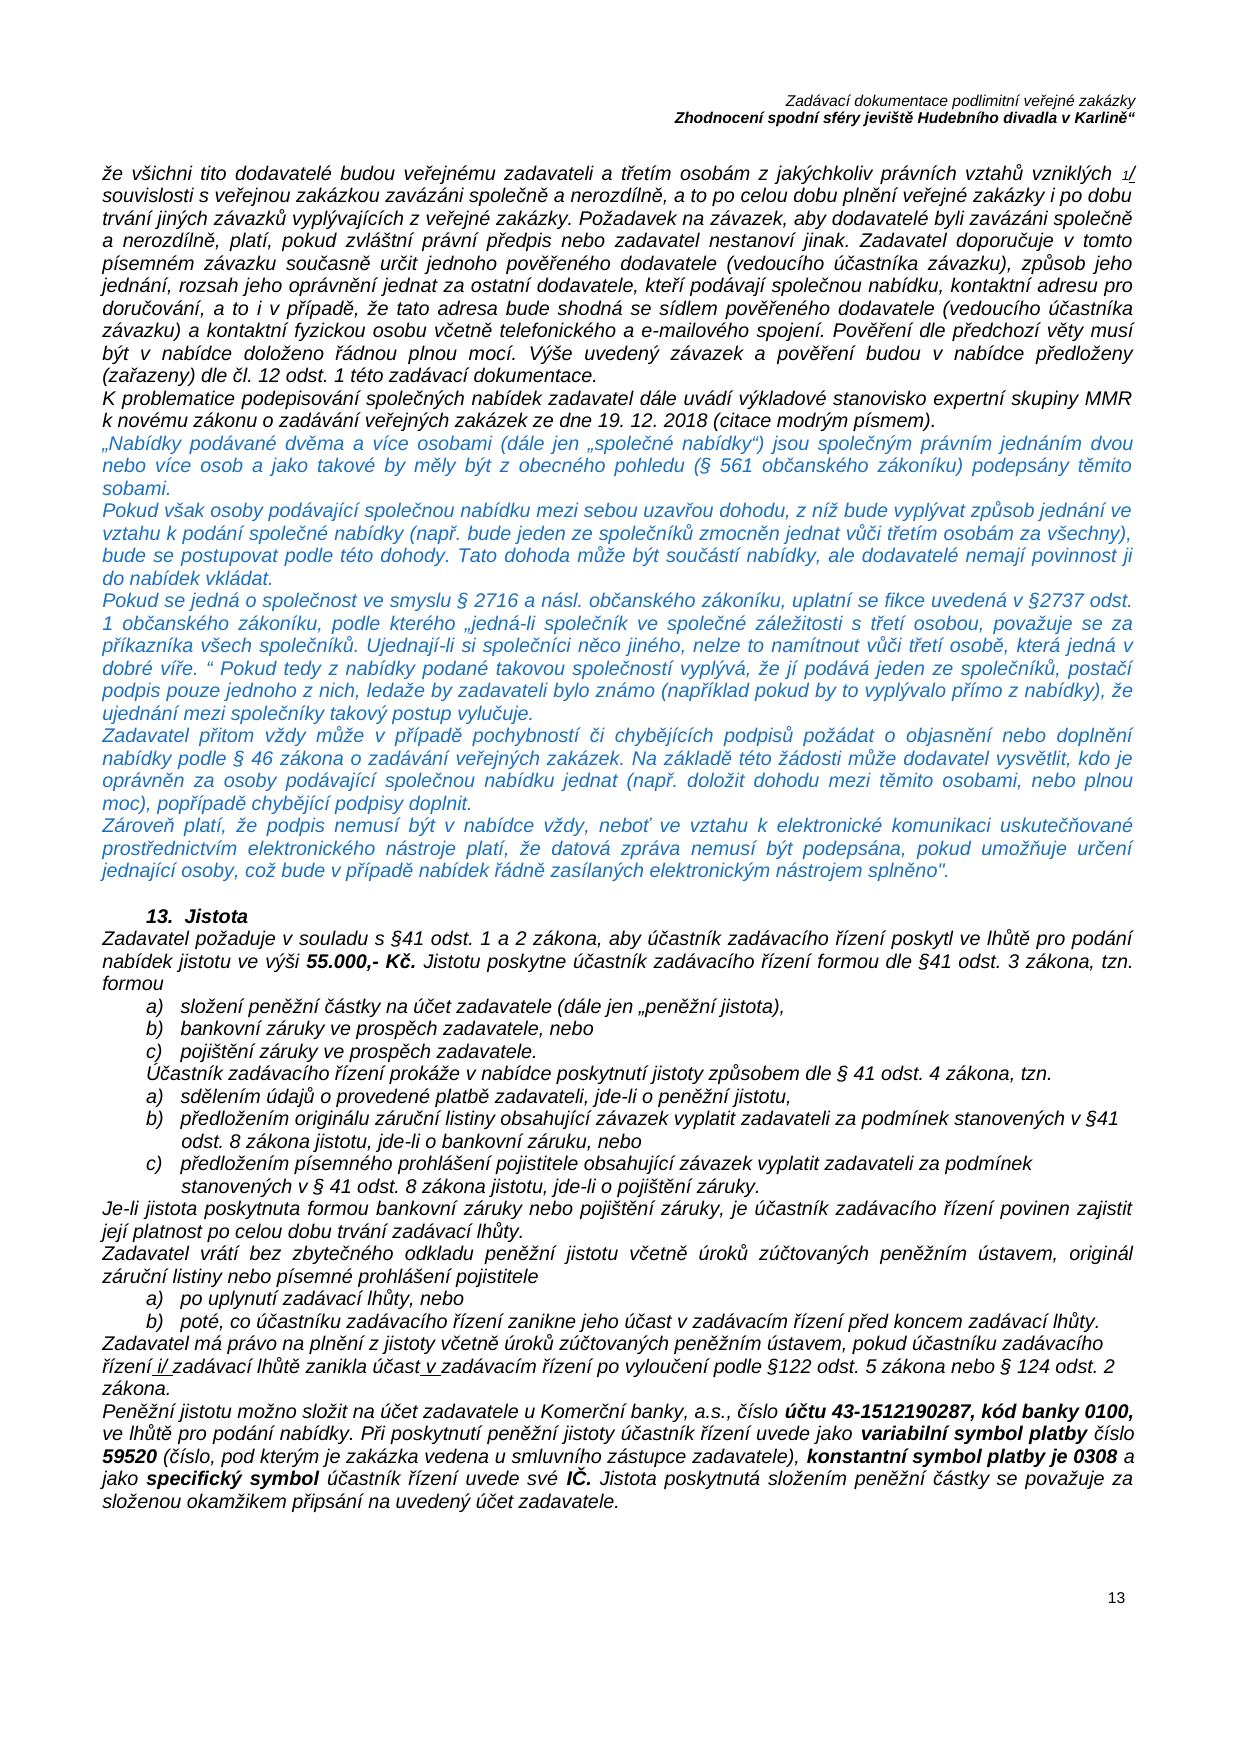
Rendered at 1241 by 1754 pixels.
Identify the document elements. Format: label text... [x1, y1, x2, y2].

text „Nabídky podávané dvěma a více osobami (dále jen „společné nabídky“) jsou společným právním jednáním dvou nebo více osob a jako takové by měly být z obecného pohledu (§ 561 občanského zákoníku) podepsány těmito sobami. [102, 432, 1134, 500]
subtitle Jistota [102, 905, 1134, 928]
text Zadavatel přitom vždy může v případě pochybností či chybějících podpisů požádat o objasnění nebo doplnění nabídky podle § 46 zákona o zadávání veřejných zakázek. Na základě této žádosti může dodavatel vysvětlit, kdo je oprávněn za osoby podávající společnou nabídku jednat (např. doložit dohodu mezi těmito osobami, nebo plnou moc), popřípadě chybějící podpisy doplnit. [102, 725, 1134, 815]
text Zadavatel požaduje v souladu s §41 odst. 1 a 2 zákona, aby účastník zadávacího řízení poskytl ve lhůtě pro podání nabídek jistotu ve výši 55.000,- Kč. Jistotu poskytne účastník zadávacího řízení formou dle §41 odst. 3 zákona, tzn. formou [102, 928, 1134, 995]
text Zhodnocení spodní sféry jeviště Hudebního divadla v Karlině“ [656, 110, 1136, 127]
text Účastník zadávacího řízení prokáže v nabídce poskytnutí jistoty způsobem dle § 41 odst. 4 zákona, tzn. [102, 1063, 1134, 1085]
list sdělením údajů o provedené platbě zadavateli, jde-li o peněžní jistotu, [102, 1085, 1134, 1108]
list předložením písemného prohlášení pojistitele obsahující závazek vyplatit zadavateli za podmínek stanovených v § 41 odst. 8 zákona jistotu, jde-li o pojištění záruky. [146, 1153, 1134, 1198]
list po uplynutí zadávací lhůty, nebo [102, 1288, 1134, 1310]
text Zadávací dokumentace podlimitní veřejné zakázky [656, 92, 1136, 110]
list poté, co účastníku zadávacího řízení zanikne jeho účast v zadávacím řízení před koncem zadávací lhůty. Zadavatel má právo na plnění z jistoty včetně úroků zúčtovaných peněžním ústavem, pokud účastníku zadávacího řízení i/ zadávací lhůtě zanikla účast v zadávacím řízení po vyloučení podle §122 odst. 5 zákona nebo § 124 odst. 2 zákona. [102, 1310, 1134, 1400]
text Peněžní jistotu možno složit na účet zadavatele u Komerční banky, a.s., číslo účtu 43-1512190287, kód banky 0100, ve lhůtě pro podání nabídky. Při poskytnutí peněžní jistoty účastník řízení uvede jako variabilní symbol platby číslo 59520 (číslo, pod kterým je zakázka vedena u smluvního zástupce zadavatele), konstantní symbol platby je 0308 a jako specifický symbol účastník řízení uvede své IČ. Jistota poskytnutá složením peněžní částky se považuje za složenou okamžikem připsání na uvedený účet zadavatele. [102, 1400, 1134, 1513]
list pojištění záruky ve prospěch zadavatele. [102, 1040, 1134, 1063]
list předložením originálu záruční listiny obsahující závazek vyplatit zadavateli za podmínek stanovených v §41 odst. 8 zákona jistotu, jde-li o bankovní záruku, nebo [146, 1108, 1134, 1153]
text Pokud se jedná o společnost ve smyslu § 2716 a násl. občanského zákoníku, uplatní se fikce uvedená v §2737 odst. 1 občanského zákoníku, podle kterého „jedná-li společník ve společné záležitosti s třetí osobou, považuje se za příkazníka všech společníků. Ujednají-li si společníci něco jiného, nelze to namítnout vůči třetí osobě, která jedná v dobré víře. “ Pokud tedy z nabídky podané takovou společností vyplývá, že jí podává jeden ze společníků, postačí podpis pouze jednoho z nich, ledaže by zadavateli bylo známo (například pokud by to vyplývalo přímo z nabídky), že ujednání mezi společníky takový postup vylučuje. [102, 590, 1134, 725]
text 13 [1108, 1590, 1125, 1607]
text Je-li jistota poskytnuta formou bankovní záruky nebo pojištění záruky, je účastník zadávacího řízení povinen zajistit její platnost po celou dobu trvání zadávací lhůty. [102, 1198, 1134, 1243]
text že všichni tito dodavatelé budou veřejnému zadavateli a třetím osobám z jakýchkoliv právních vztahů vzniklých 1/ souvislosti s veřejnou zakázkou zavázáni společně a nerozdílně, a to po celou dobu plnění veřejné zakázky i po dobu trvání jiných závazků vyplývajících z veřejné zakázky. Požadavek na závazek, aby dodavatelé byli zavázáni společně a nerozdílně, platí, pokud zvláštní právní předpis nebo zadavatel nestanoví jinak. Zadavatel doporučuje v tomto písemném závazku současně určit jednoho pověřeného dodavatele (vedoucího účastníka závazku), způsob jeho jednání, rozsah jeho oprávnění jednat za ostatní dodavatele, kteří podávají společnou nabídku, kontaktní adresu pro doručování, a to i v případě, že tato adresa bude shodná se sídlem pověřeného dodavatele (vedoucího účastníka závazku) a kontaktní fyzickou osobu včetně telefonického a e-mailového spojení. Pověření dle předchozí věty musí být v nabídce doloženo řádnou plnou mocí. Výše uvedený závazek a pověření budou v nabídce předloženy (zařazeny) dle čl. 12 odst. 1 této zadávací dokumentace. [102, 162, 1134, 387]
text Pokud však osoby podávající společnou nabídku mezi sebou uzavřou dohodu, z níž bude vyplývat způsob jednání ve vztahu k podání společné nabídky (např. bude jeden ze společníků zmocněn jednat vůči třetím osobám za všechny), bude se postupovat podle této dohody. Tato dohoda může být součástí nabídky, ale dodavatelé nemají povinnost ji do nabídek vkládat. [102, 500, 1134, 590]
text Zadavatel vrátí bez zbytečného odkladu peněžní jistotu včetně úroků zúčtovaných peněžním ústavem, originál záruční listiny nebo písemné prohlášení pojistitele [102, 1243, 1134, 1288]
text K problematice podepisování společných nabídek zadavatel dále uvádí výkladové stanovisko expertní skupiny MMR k novému zákonu o zadávání veřejných zakázek ze dne 19. 12. 2018 (citace modrým písmem). [102, 387, 1134, 432]
text Zároveň platí, že podpis nemusí být v nabídce vždy, neboť ve vztahu k elektronické komunikaci uskutečňované prostřednictvím elektronického nástroje platí, že datová zpráva nemusí být podepsána, pokud umožňuje určení jednající osoby, což bude v případě nabídek řádně zasílaných elektronickým nástrojem splněno". [102, 815, 1134, 882]
list složení peněžní částky na účet zadavatele (dále jen „peněžní jistota), [102, 995, 1134, 1018]
list bankovní záruky ve prospěch zadavatele, nebo [102, 1018, 1134, 1040]
